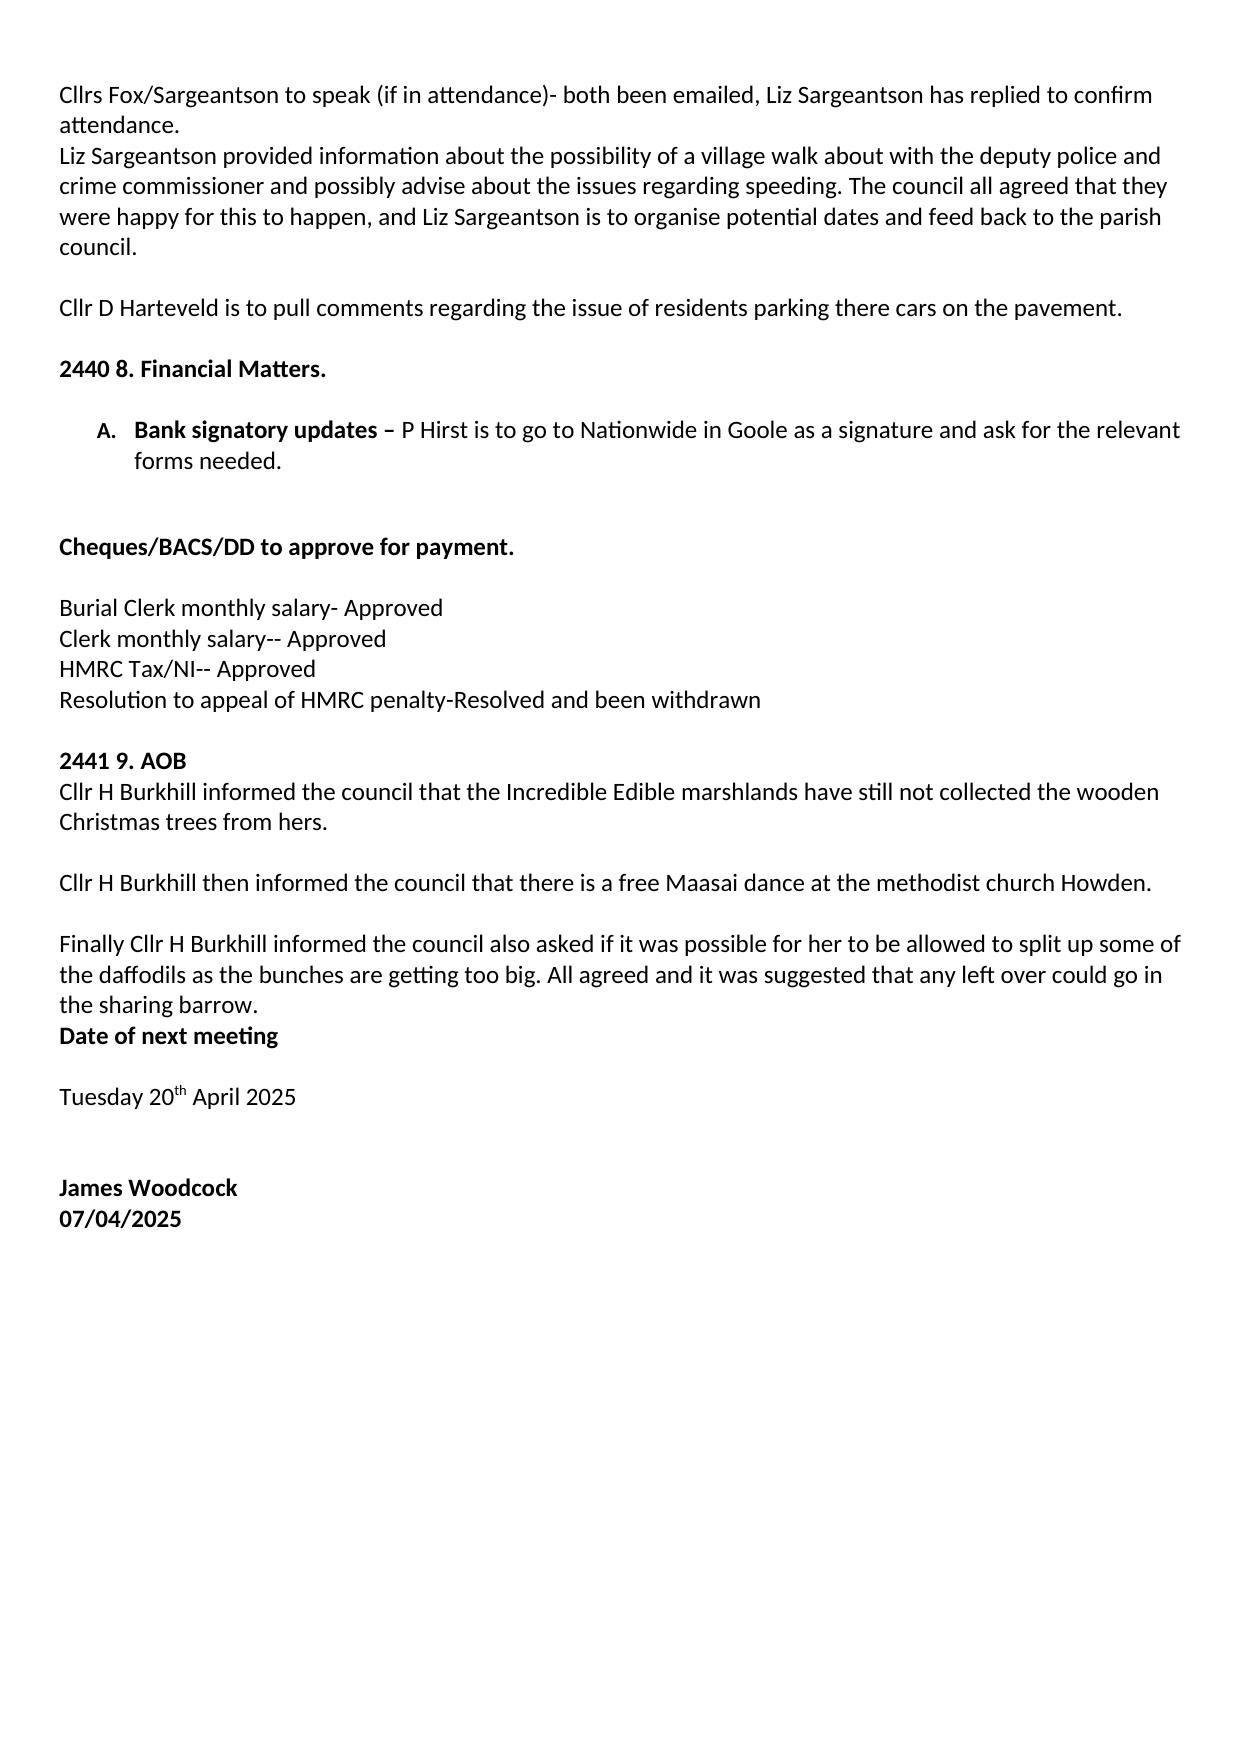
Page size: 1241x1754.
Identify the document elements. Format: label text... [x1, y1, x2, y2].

text Cheques/BACS/DD to approve for payment. [59, 532, 1196, 562]
text Liz Sargeantson provided information about the possibility of a village walk about with the deputy police and crime commissioner and possibly advise about the issues regarding speeding. The council all agreed that they were happy for this to happen, and Liz Sargeantson is to organise potential dates and feed back to the parish council. [59, 140, 1196, 262]
text Burial Clerk monthly salary- Approved [59, 593, 1196, 623]
text Resolution to appeal of HMRC penalty-Resolved and been withdrawn [59, 684, 1196, 715]
text 2440 8. Financial Matters. [59, 353, 1196, 384]
text Cllr D Harteveld is to pull comments regarding the issue of residents parking there cars on the pavement. [59, 292, 1196, 323]
text Finally Cllr H Burkhill informed the council also asked if it was possible for her to be allowed to split up some of the daffodils as the bunches are getting too big. All agreed and it was suggested that any left over could go in the sharing barrow. [59, 928, 1196, 1020]
text Tuesday 20th April 2025 [59, 1081, 1196, 1111]
text 2441 9. AOB [59, 745, 1196, 776]
list Bank signatory updates – P Hirst is to go to Nationwide in Goole as a signature and ask for the relevant forms needed. [97, 414, 1196, 476]
text Clerk monthly salary-- Approved [59, 623, 1196, 654]
text Cllr H Burkhill informed the council that the Incredible Edible marshlands have still not collected the wooden Christmas trees from hers. [59, 776, 1196, 837]
text James Woodcock [59, 1172, 1196, 1203]
text HMRC Tax/NI-- Approved [59, 654, 1196, 684]
text 07/04/2025 [59, 1203, 1196, 1233]
text Cllr H Burkhill then informed the council that there is a free Maasai dance at the methodist church Howden. [59, 867, 1196, 898]
text Cllrs Fox/Sargeantson to speak (if in attendance)- both been emailed, Liz Sargeantson has replied to confirm attendance. [59, 79, 1196, 140]
text Date of next meeting [59, 1020, 1196, 1050]
